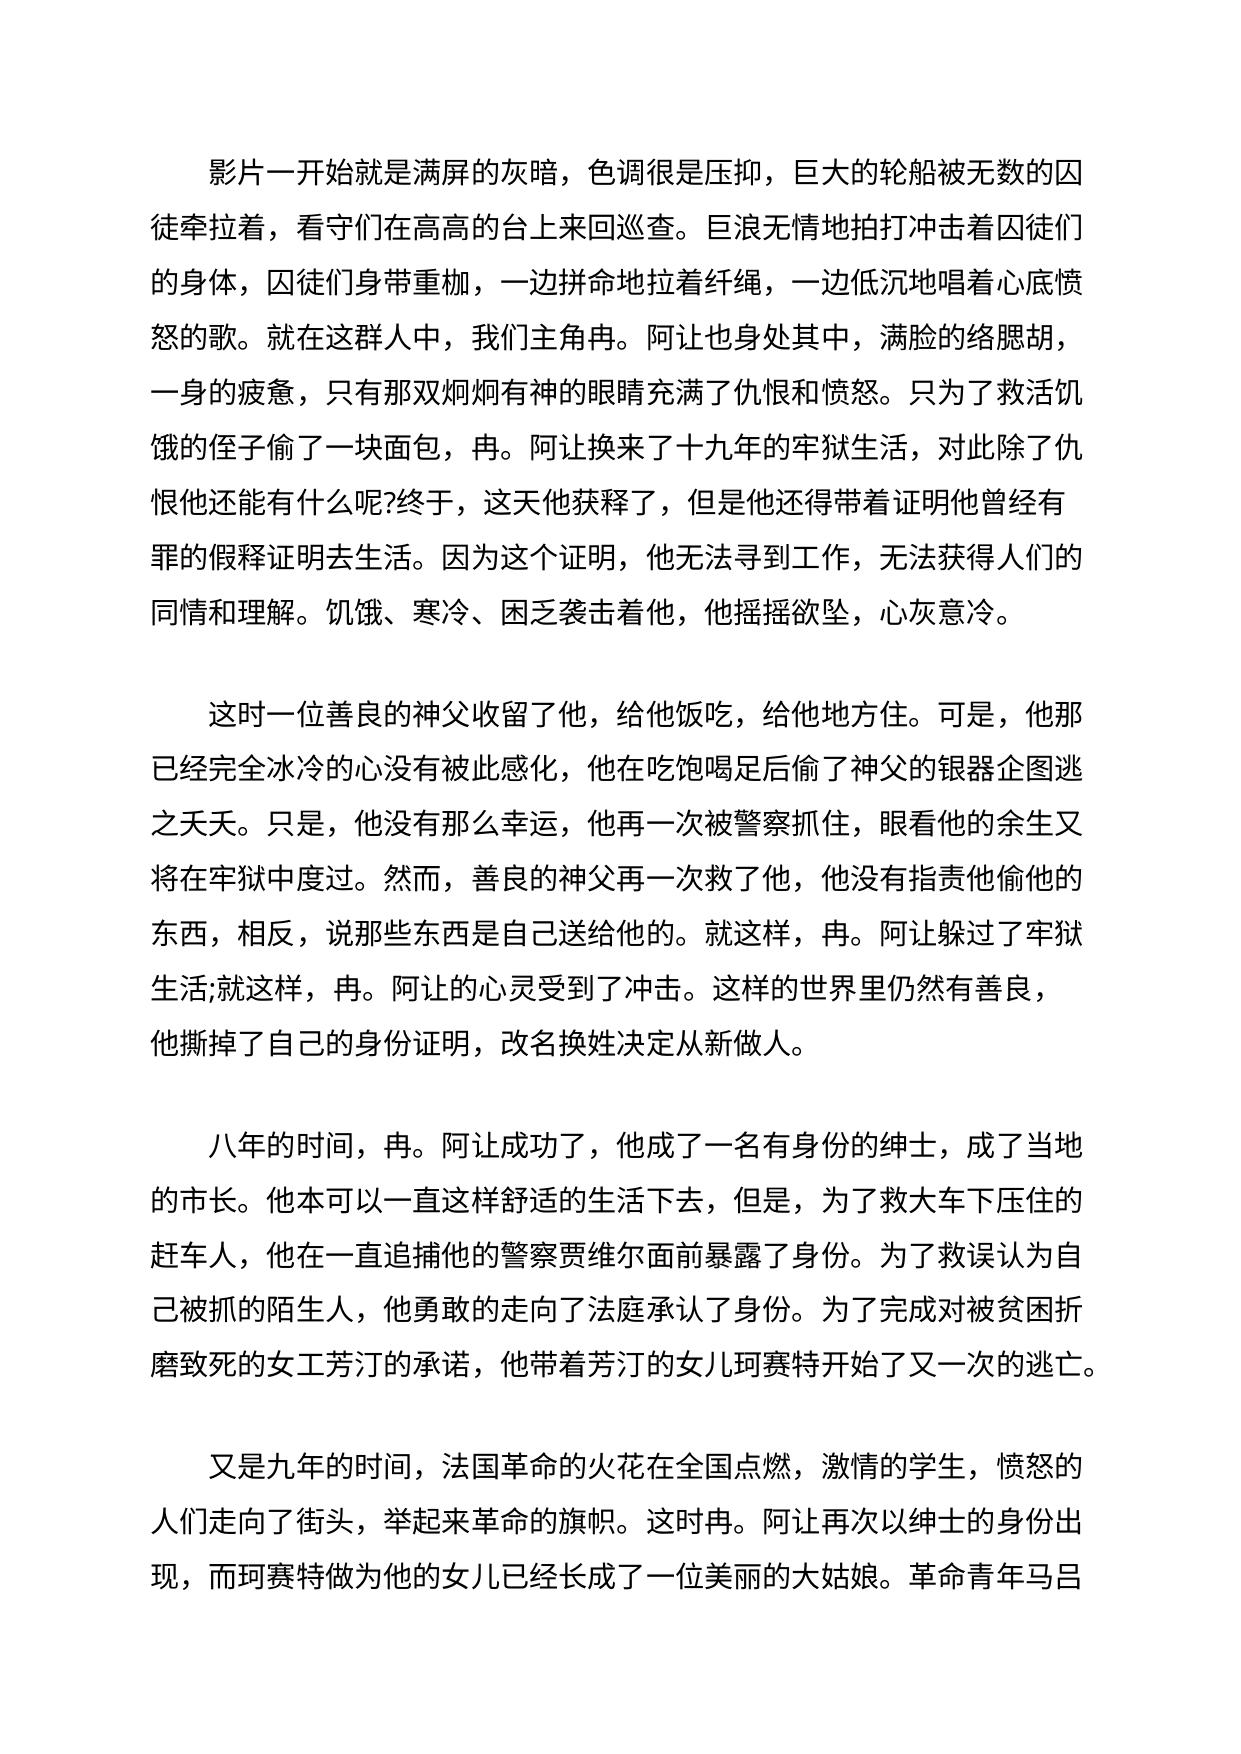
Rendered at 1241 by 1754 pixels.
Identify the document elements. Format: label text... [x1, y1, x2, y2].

text 影片一开始就是满屏的灰暗，色调很是压抑，巨大的轮船被无数的囚徒牵拉着，看守们在高高的台上来回巡查。巨浪无情地拍打冲击着囚徒们的身体，囚徒们身带重枷，一边拼命地拉着纤绳，一边低沉地唱着心底愤怒的歌。就在这群人中，我们主角冉。阿让也身处其中，满脸的络腮胡，一身的疲惫，只有那双炯炯有神的眼睛充满了仇恨和愤怒。只为了救活饥饿的侄子偷了一块面包，冉。阿让换来了十九年的牢狱生活，对此除了仇恨他还能有什么呢?终于，这天他获释了，但是他还得带着证明他曾经有罪的假释证明去生活。因为这个证明，他无法寻到工作，无法获得人们的同情和理解。饥饿、寒冷、困乏袭击着他，他摇摇欲坠，心灰意冷。 [150, 150, 1090, 632]
text 这时一位善良的神父收留了他，给他饭吃，给他地方住。可是，他那已经完全冰冷的心没有被此感化，他在吃饱喝足后偷了神父的银器企图逃之夭夭。只是，他没有那么幸运，他再一次被警察抓住，眼看他的余生又将在牢狱中度过。然而，善良的神父再一次救了他，他没有指责他偷他的东西，相反，说那些东西是自己送给他的。就这样，冉。阿让躲过了牢狱生活;就这样，冉。阿让的心灵受到了冲击。这样的世界里仍然有善良，他撕掉了自己的身份证明，改名换姓决定从新做人。 [150, 691, 1090, 1063]
text 八年的时间，冉。阿让成功了，他成了一名有身份的绅士，成了当地的市长。他本可以一直这样舒适的生活下去，但是，为了救大车下压住的赶车人，他在一直追捕他的警察贾维尔面前暴露了身份。为了救误认为自己被抓的陌生人，他勇敢的走向了法庭承认了身份。为了完成对被贫困折磨致死的女工芳汀的承诺，他带着芳汀的女儿珂赛特开始了又一次的逃亡。 [150, 1122, 1090, 1384]
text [150, 1444, 1090, 1596]
